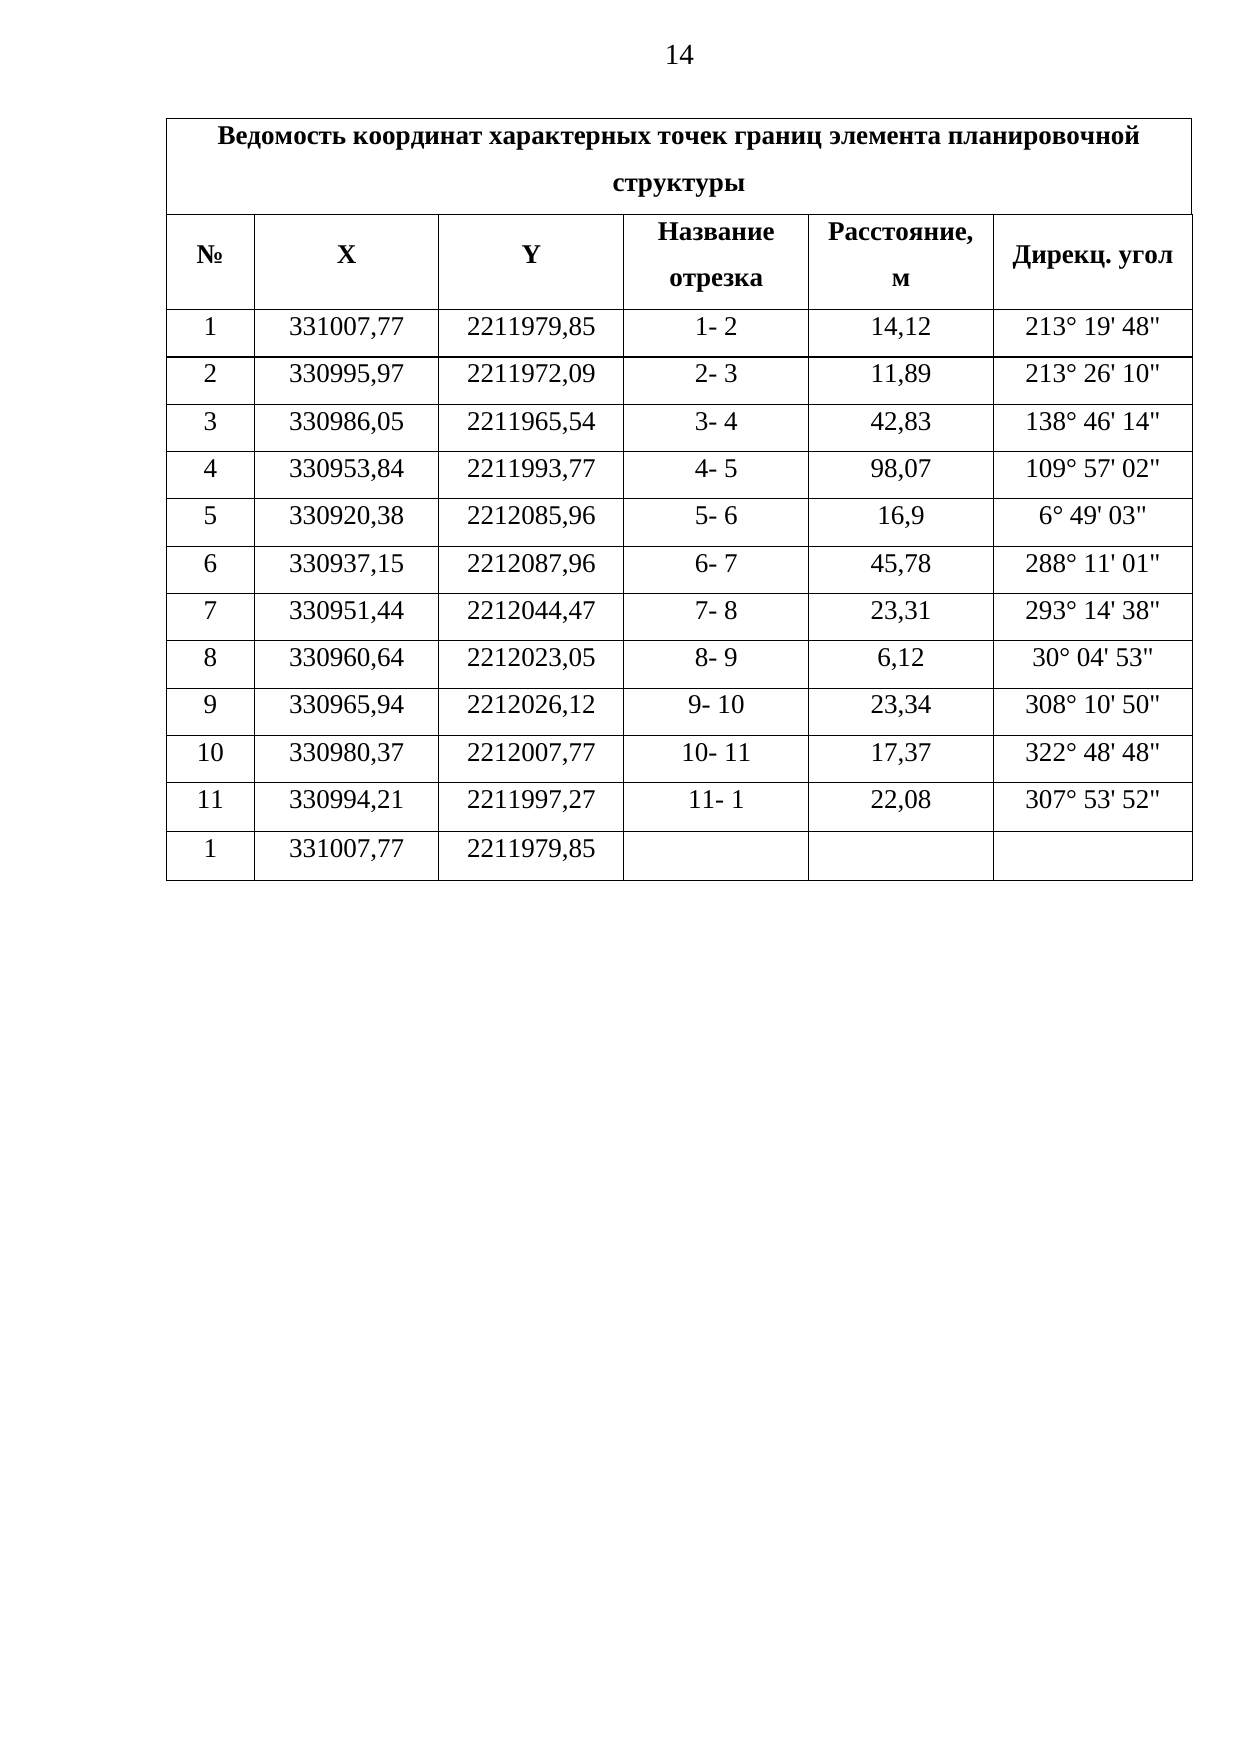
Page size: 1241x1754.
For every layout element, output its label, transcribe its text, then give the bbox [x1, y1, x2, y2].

table_cell 6- 7 [624, 547, 808, 593]
table_cell 213° 26' 10" [994, 358, 1192, 404]
table_cell 5 [167, 499, 254, 546]
table_cell 213° 19' 48" [994, 310, 1192, 356]
table_cell 293° 14' 38" [994, 594, 1192, 640]
table_cell 5- 6 [624, 499, 808, 546]
table_header Ведомость координат характерных точек границ элемента планировочной структуры [167, 119, 1191, 214]
table_cell 4 [167, 452, 254, 498]
table_cell 1- 2 [624, 310, 808, 356]
table_cell [994, 832, 1192, 880]
table_cell 330960,64 [255, 641, 438, 687]
table_cell Y [439, 215, 623, 309]
table_cell [809, 832, 993, 880]
table_cell 138° 46' 14" [994, 405, 1192, 451]
table_cell 109° 57' 02" [994, 452, 1192, 498]
table_cell 330980,37 [255, 736, 438, 782]
table_cell Название отрезка [624, 215, 808, 309]
table_cell 2211979,85 [439, 832, 623, 880]
table_cell 2212007,77 [439, 736, 623, 782]
table_cell 8- 9 [624, 641, 808, 687]
table_cell 2211993,77 [439, 452, 623, 498]
table_cell 7- 8 [624, 594, 808, 640]
table_cell 16,9 [809, 499, 993, 546]
table_cell 331007,77 [255, 832, 438, 880]
table_cell 7 [167, 594, 254, 640]
table_cell 30° 04' 53" [994, 641, 1192, 687]
table_cell 17,37 [809, 736, 993, 782]
table_cell Расстояние, м [809, 215, 993, 309]
table_cell 2 [167, 358, 254, 404]
table_cell 2212044,47 [439, 594, 623, 640]
table_cell № [167, 215, 254, 309]
table_cell 330994,21 [255, 783, 438, 831]
table_cell 9 [167, 689, 254, 735]
table_cell Дирекц. угол [994, 215, 1192, 309]
table_cell 330937,15 [255, 547, 438, 593]
table_cell 330920,38 [255, 499, 438, 546]
table_cell 6° 49' 03" [994, 499, 1192, 546]
table_cell 14,12 [809, 310, 993, 356]
table_cell 331007,77 [255, 310, 438, 356]
table_cell 330951,44 [255, 594, 438, 640]
table_cell 11 [167, 783, 254, 831]
table_cell 6,12 [809, 641, 993, 687]
table_cell 330986,05 [255, 405, 438, 451]
table_cell 23,31 [809, 594, 993, 640]
table_cell 2212026,12 [439, 689, 623, 735]
table_cell 10 [167, 736, 254, 782]
table_cell 3 [167, 405, 254, 451]
table_cell 11- 1 [624, 783, 808, 831]
table_cell 2211997,27 [439, 783, 623, 831]
table_cell 10- 11 [624, 736, 808, 782]
table_cell 3- 4 [624, 405, 808, 451]
table_cell 2212087,96 [439, 547, 623, 593]
table_cell 288° 11' 01" [994, 547, 1192, 593]
table_cell 2211972,09 [439, 358, 623, 404]
table_cell 8 [167, 641, 254, 687]
table_cell 307° 53' 52" [994, 783, 1192, 831]
table_cell 330995,97 [255, 358, 438, 404]
table_cell 2212023,05 [439, 641, 623, 687]
table_cell 9- 10 [624, 689, 808, 735]
table_cell 42,83 [809, 405, 993, 451]
table_cell [624, 832, 808, 880]
table_cell 2212085,96 [439, 499, 623, 546]
table_cell 330953,84 [255, 452, 438, 498]
table_cell 1 [167, 310, 254, 356]
table_cell X [255, 215, 438, 309]
table_cell 2211979,85 [439, 310, 623, 356]
table_cell 330965,94 [255, 689, 438, 735]
table_cell 22,08 [809, 783, 993, 831]
table_cell 45,78 [809, 547, 993, 593]
table_cell 98,07 [809, 452, 993, 498]
table_cell 2211965,54 [439, 405, 623, 451]
table_cell 1 [167, 832, 254, 880]
table_cell 308° 10' 50" [994, 689, 1192, 735]
table_cell 11,89 [809, 358, 993, 404]
table_cell 23,34 [809, 689, 993, 735]
table_cell 4- 5 [624, 452, 808, 498]
table_cell 322° 48' 48" [994, 736, 1192, 782]
table_cell 2- 3 [624, 358, 808, 404]
table_cell 6 [167, 547, 254, 593]
